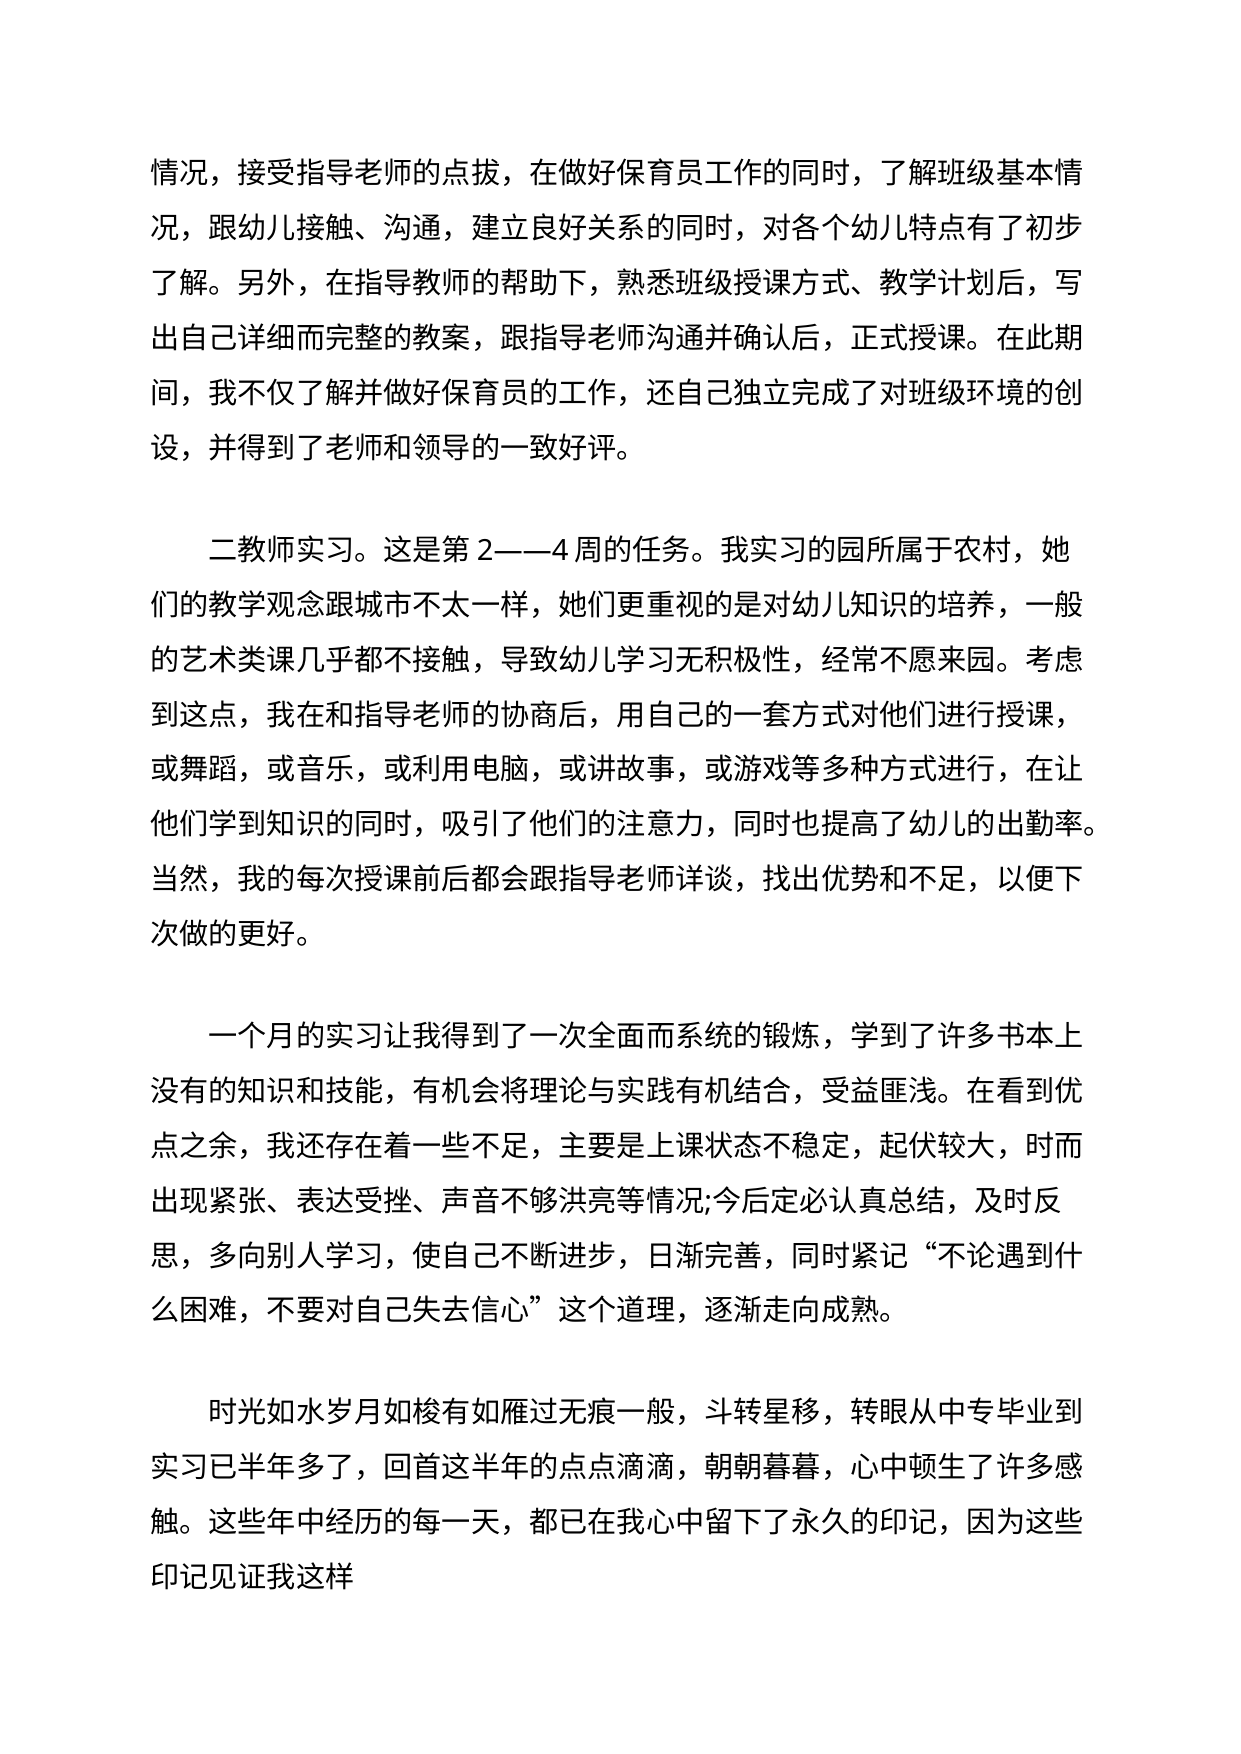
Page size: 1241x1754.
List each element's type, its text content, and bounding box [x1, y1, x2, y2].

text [150, 150, 1090, 467]
text 一个月的实习让我得到了一次全面而系统的锻炼，学到了许多书本上没有的知识和技能，有机会将理论与实践有机结合，受益匪浅。在看到优点之余，我还存在着一些不足，主要是上课状态不稳定，起伏较大，时而出现紧张、表达受挫、声音不够洪亮等情况;今后定必认真总结，及时反思，多向别人学习，使自己不断进步，日渐完善，同时紧记“不论遇到什么困难，不要对自己失去信心”这个道理，逐渐走向成熟。 [150, 1012, 1090, 1329]
text 时光如水岁月如梭有如雁过无痕一般，斗转星移，转眼从中专毕业到实习已半年多了，回首这半年的点点滴滴，朝朝暮暮，心中顿生了许多感触。这些年中经历的每一天，都已在我心中留下了永久的印记，因为这些印记见证我这样 [150, 1389, 1090, 1596]
text 二教师实习。这是第2——4周的任务。我实习的园所属于农村，她们的教学观念跟城市不太一样，她们更重视的是对幼儿知识的培养，一般的艺术类课几乎都不接触，导致幼儿学习无积极性，经常不愿来园。考虑到这点，我在和指导老师的协商后，用自己的一套方式对他们进行授课，或舞蹈，或音乐，或利用电脑，或讲故事，或游戏等多种方式进行，在让他们学到知识的同时，吸引了他们的注意力，同时也提高了幼儿的出勤率。当然，我的每次授课前后都会跟指导老师详谈，找出优势和不足，以便下次做的更好。 [150, 526, 1090, 953]
